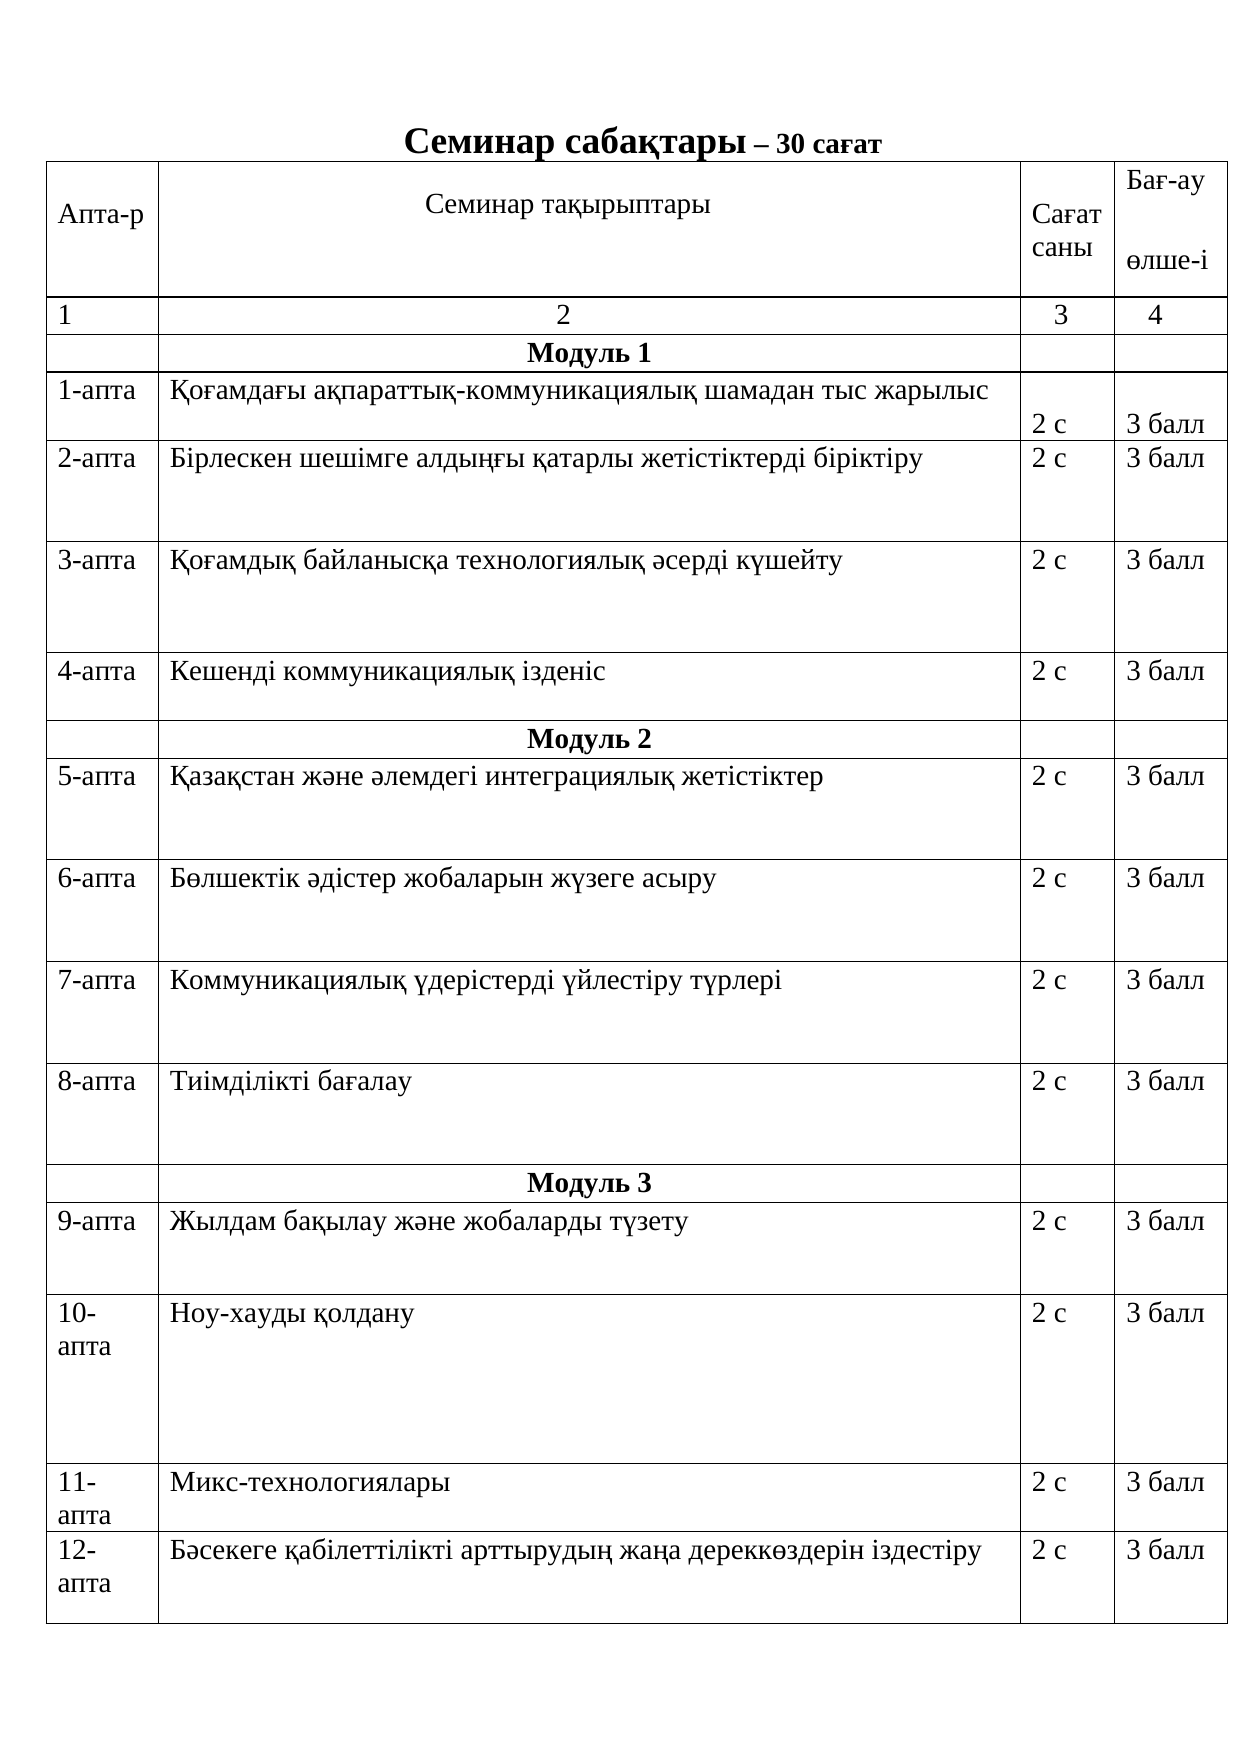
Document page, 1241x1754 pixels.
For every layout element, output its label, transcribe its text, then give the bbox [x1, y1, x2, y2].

table_cell 3-апта [47, 542, 158, 652]
table_cell [47, 335, 158, 371]
table_cell Жылдам бақылау және жобаларды түзету [159, 1203, 1020, 1294]
table_cell Қоғамдағы ақпараттық-коммуникациялық шамадан тыс жарылыс [159, 373, 1020, 439]
table_cell 9-апта [47, 1203, 158, 1294]
table_cell Бәсекеге қабілеттілікті арттырудың жаңа дереккөздерін іздестіру [159, 1532, 1020, 1623]
table_cell 2 [159, 298, 1020, 334]
table_header Бағ-ау өлше-і [1115, 162, 1227, 296]
table_cell 10-апта [47, 1295, 158, 1463]
table_cell [47, 1165, 158, 1202]
table_cell 2 с [1021, 542, 1114, 652]
table_cell 2 с [1021, 962, 1114, 1062]
table_cell 3 балл [1115, 1203, 1227, 1294]
table_cell Қоғамдық байланысқа технологиялық әсерді күшейту [159, 542, 1020, 652]
table_cell [1115, 721, 1227, 757]
table_cell 3 балл [1115, 441, 1227, 541]
table_cell Қазақстан және әлемдегі интеграциялық жетістіктер [159, 759, 1020, 859]
table_cell Кешенді коммуникациялық ізденіс [159, 653, 1020, 720]
table_cell 3 балл [1115, 653, 1227, 720]
table_cell 7-апта [47, 962, 158, 1062]
table_cell 3 балл [1115, 542, 1227, 652]
table_cell 11-апта [47, 1464, 158, 1531]
table_cell 4 [1115, 298, 1227, 334]
table_cell [1021, 1165, 1114, 1202]
table_cell 3 балл [1115, 759, 1227, 859]
table_cell 2-апта [47, 441, 158, 541]
table_cell Бөлшектік әдістер жобаларын жүзеге асыру [159, 860, 1020, 961]
table_cell Модуль 2 [159, 721, 1020, 757]
table_cell 2 с [1021, 759, 1114, 859]
table_cell Коммуникациялық үдерістерді үйлестіру түрлері [159, 962, 1020, 1062]
table_cell [1115, 335, 1227, 371]
table_cell 3 [1021, 298, 1114, 334]
table_cell Микс-технологиялары [159, 1464, 1020, 1531]
table_cell 3 балл [1115, 860, 1227, 961]
table_cell 1-апта [47, 373, 158, 439]
subtitle Семинар сабақтары – 30 сағат [177, 118, 1152, 161]
table_cell 2 с [1021, 653, 1114, 720]
table_cell 2 с [1021, 1464, 1114, 1531]
table_cell 2 с [1021, 441, 1114, 541]
table_cell 3 балл [1115, 1064, 1227, 1164]
table_cell 2 с [1021, 373, 1114, 439]
table_cell 1 [47, 298, 158, 334]
table_cell [1115, 1165, 1227, 1202]
table_cell [1021, 721, 1114, 757]
table_cell 6-апта [47, 860, 158, 961]
table_cell 3 балл [1115, 962, 1227, 1062]
table_cell Тиімділікті бағалау [159, 1064, 1020, 1164]
table_cell 2 с [1021, 860, 1114, 961]
table_cell Бірлескен шешімге алдыңғы қатарлы жетістіктерді біріктіру [159, 441, 1020, 541]
table_cell 2 с [1021, 1064, 1114, 1164]
table_cell Ноу-хауды қолдану [159, 1295, 1020, 1463]
table_cell 2 с [1021, 1203, 1114, 1294]
table_header Апта-р [47, 162, 158, 296]
table_cell 2 с [1021, 1532, 1114, 1623]
table_cell Модуль 1 [159, 335, 1020, 371]
table_cell 8-апта [47, 1064, 158, 1164]
table_cell 3 балл [1115, 373, 1227, 439]
table_cell 3 балл [1115, 1532, 1227, 1623]
table_cell Модуль 3 [159, 1165, 1020, 1202]
table_header Семинар тақырыптары [159, 162, 1020, 296]
table_header Сағат саны [1021, 162, 1114, 296]
table_cell 5-апта [47, 759, 158, 859]
table_cell [1021, 335, 1114, 371]
table_cell 4-апта [47, 653, 158, 720]
table_cell 2 с [1021, 1295, 1114, 1463]
table_cell [47, 721, 158, 757]
table_cell 12-апта [47, 1532, 158, 1623]
table_cell 3 балл [1115, 1464, 1227, 1531]
table_cell 3 балл [1115, 1295, 1227, 1463]
